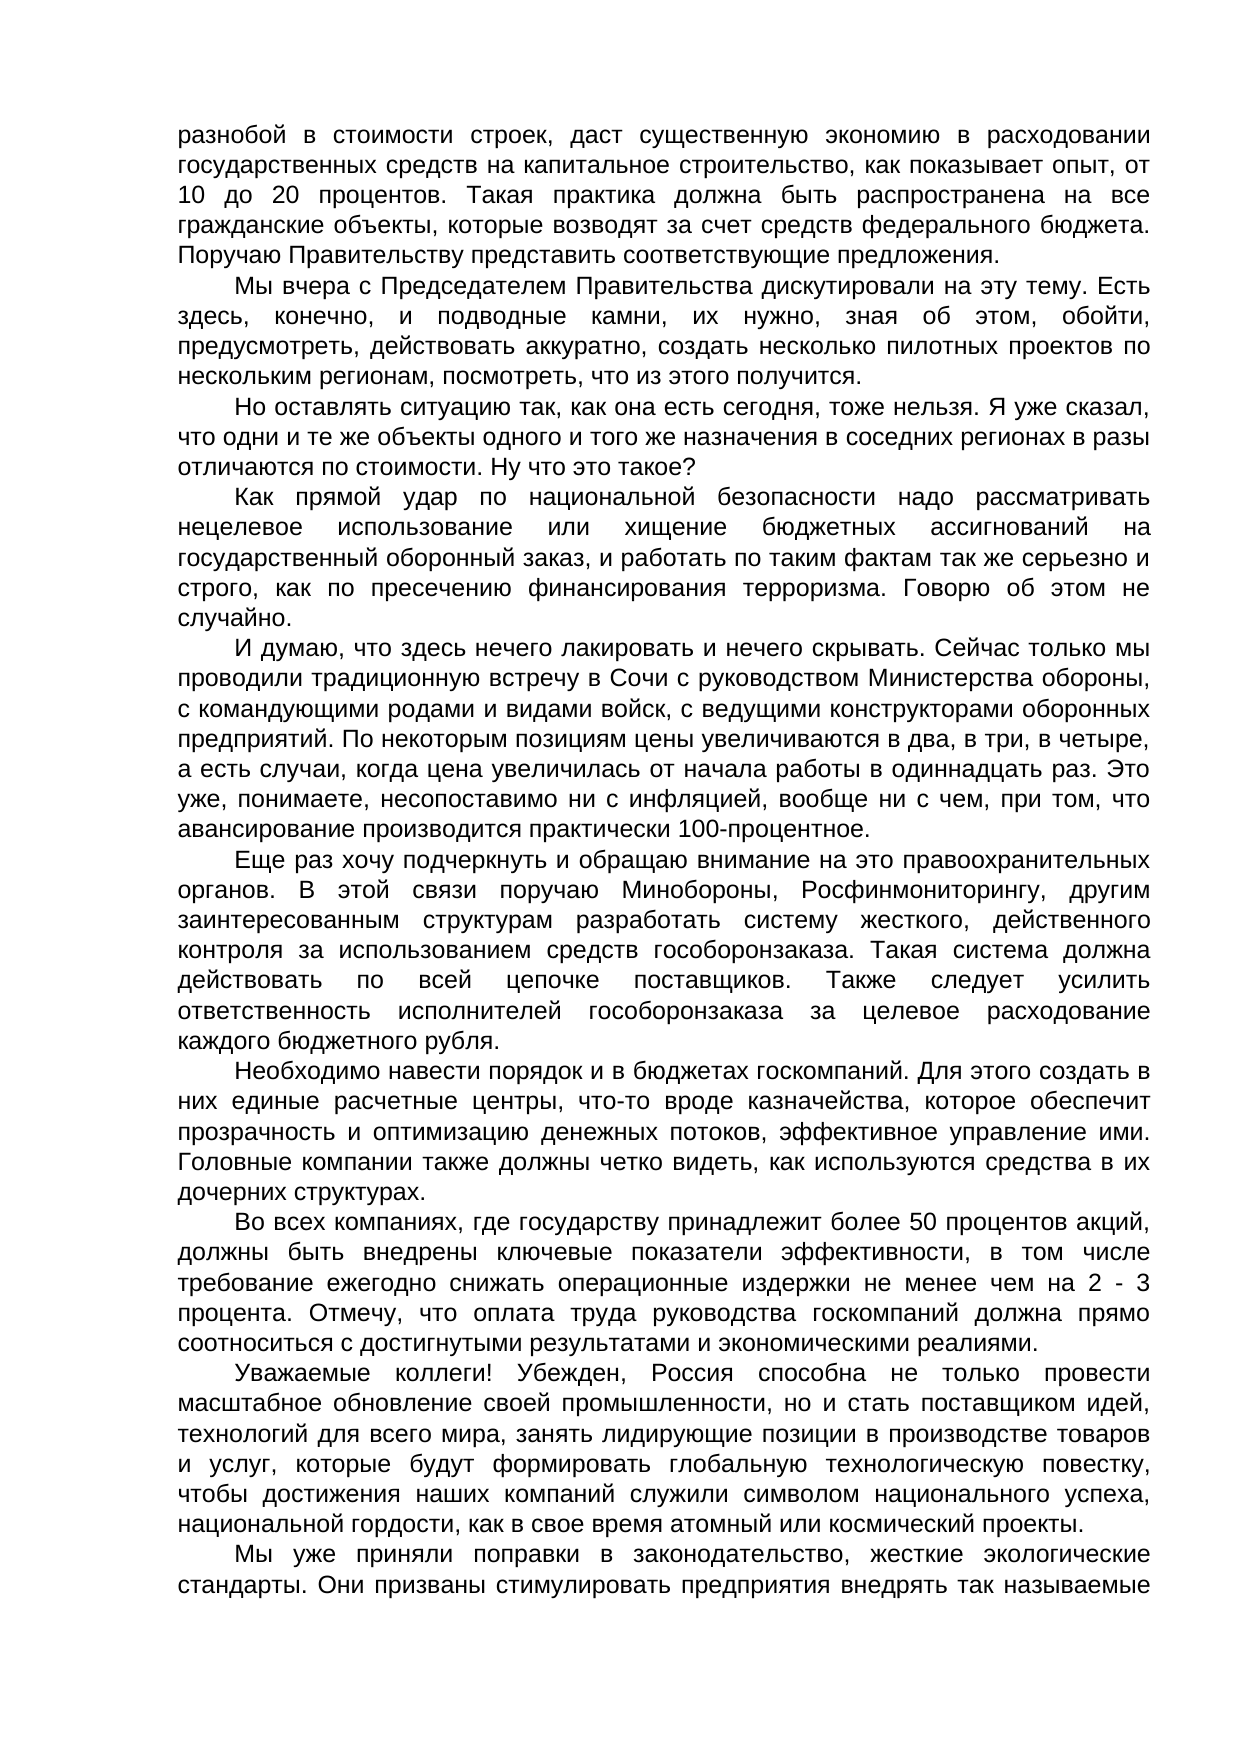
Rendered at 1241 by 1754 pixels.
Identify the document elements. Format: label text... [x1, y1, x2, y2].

text Мы вчера с Председателем Правительства дискутировали на эту тему. Есть здесь, конечно, и подводные камни, их нужно, зная об этом, обойти, предусмотреть, действовать аккуратно, создать несколько пилотных проектов по нескольким регионам, посмотреть, что из этого получится. [177, 269, 1152, 390]
text Еще раз хочу подчеркнуть и обращаю внимание на это правоохранительных органов. В этой связи поручаю Минобороны, Росфинмониторингу, другим заинтересованным структурам разработать систему жесткого, действенного контроля за использованием средств гособоронзаказа. Такая система должна действовать по всей цепочке поставщиков. Также следует усилить ответственность исполнителей гособоронзаказа за целевое расходование каждого бюджетного рубля. [177, 843, 1152, 1054]
text И думаю, что здесь нечего лакировать и нечего скрывать. Сейчас только мы проводили традиционную встречу в Сочи с руководством Министерства обороны, с командующими родами и видами войск, с ведущими конструкторами оборонных предприятий. По некоторым позициям цены увеличиваются в два, в три, в четыре, а есть случаи, когда цена увеличилась от начала работы в одиннадцать раз. Это уже, понимаете, несопоставимо ни с инфляцией, вообще ни с чем, при том, что авансирование производится практически 100-процентное. [177, 632, 1152, 843]
text Во всех компаниях, где государству принадлежит более 50 процентов акций, должны быть внедрены ключевые показатели эффективности, в том числе требование ежегодно снижать операционные издержки не менее чем на 2 - 3 процента. Отмечу, что оплата труда руководства госкомпаний должна прямо соотноситься с достигнутыми результатами и экономическими реалиями. [177, 1206, 1152, 1357]
text Но оставлять ситуацию так, как она есть сегодня, тоже нельзя. Я уже сказал, что одни и те же объекты одного и того же назначения в соседних регионах в разы отличаются по стоимости. Ну что это такое? [177, 390, 1152, 481]
text Уважаемые коллеги! Убежден, Россия способна не только провести масштабное обновление своей промышленности, но и стать поставщиком идей, технологий для всего мира, занять лидирующие позиции в производстве товаров и услуг, которые будут формировать глобальную технологическую повестку, чтобы достижения наших компаний служили символом национального успеха, национальной гордости, как в свое время атомный или космический проекты. [177, 1357, 1152, 1538]
text Необходимо навести порядок и в бюджетах госкомпаний. Для этого создать в них единые расчетные центры, что-то вроде казначейства, которое обеспечит прозрачность и оптимизацию денежных потоков, эффективное управление ими. Головные компании также должны четко видеть, как используются средства в их дочерних структурах. [177, 1054, 1152, 1206]
text Как прямой удар по национальной безопасности надо рассматривать нецелевое использование или хищение бюджетных ассигнований на государственный оборонный заказ, и работать по таким фактам так же серьезно и строго, как по пресечению финансирования терроризма. Говорю об этом не случайно. [177, 481, 1152, 632]
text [177, 118, 1152, 269]
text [177, 1538, 1152, 1598]
